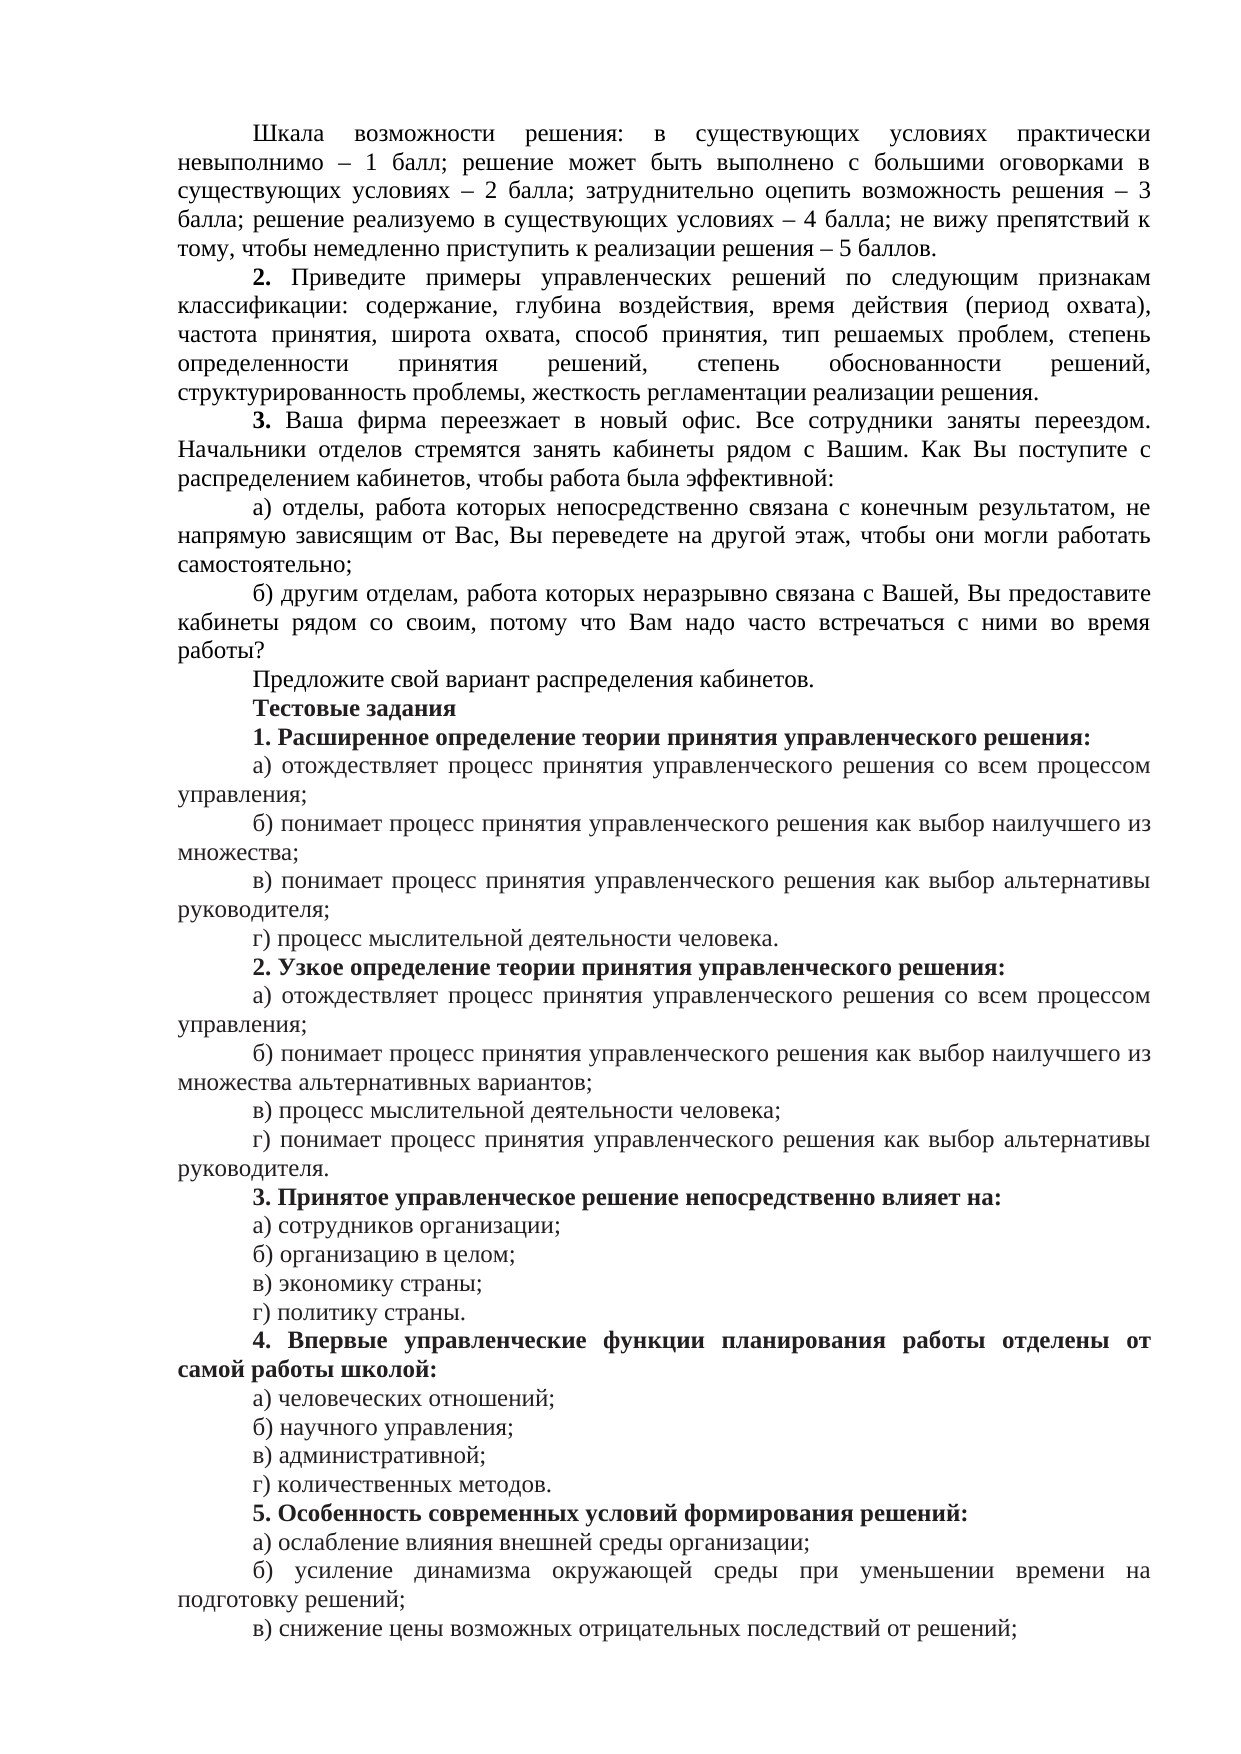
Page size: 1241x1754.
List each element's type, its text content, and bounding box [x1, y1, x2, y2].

text а) человеческих отношений; [177, 1383, 1152, 1412]
text г) политику страны. [177, 1297, 1152, 1326]
text б) понимает процесс принятия управленческого решения как выбор наилучшего из множества альтернативных вариантов; [177, 1038, 1152, 1096]
text 4. Впервые управленческие функции планирования работы отделены от самой работы школой: [177, 1326, 1152, 1383]
text в) экономику страны; [177, 1268, 1152, 1297]
text Шкала возможности решения: в существующих условиях практически невыполнимо – 1 балл; решение может быть выполнено с большими оговорками в существующих условиях – 2 балла; затруднительно оцепить возможность решения – 3 балла; решение реализуемо в существующих условиях – 4 балла; не вижу препятствий к тому, чтобы немедленно приступить к реализации решения – 5 баллов. [177, 118, 1152, 262]
text б) понимает процесс принятия управленческого решения как выбор наилучшего из множества; [177, 808, 1152, 866]
text Предложите свой вариант распределения кабинетов. [177, 664, 1152, 693]
text б) другим отделам, работа которых неразрывно связана с Вашей, Вы предоставите кабинеты рядом со своим, потому что Вам надо часто встречаться с ними во время работы? [177, 578, 1152, 664]
text 1. Расширенное определение теории принятия управленческого решения: [177, 722, 1152, 751]
text в) административной; [177, 1441, 1152, 1469]
text в) понимает процесс принятия управленческого решения как выбор альтернативы руководителя; [177, 866, 1152, 923]
text б) усиление динамизма окружающей среды при уменьшении времени на подготовку решений; [177, 1556, 1152, 1613]
text Тестовые задания [177, 693, 1152, 722]
text а) ослабление влияния внешней среды организации; [177, 1527, 1152, 1556]
text г) количественных методов. [177, 1469, 1152, 1498]
text 3. Ваша фирма переезжает в новый офис. Все сотрудники заняты переездом. Начальники отделов стремятся занять кабинеты рядом с Вашим. Как Вы поступите с распределением кабинетов, чтобы работа была эффективной: [177, 406, 1152, 492]
text б) организацию в целом; [177, 1239, 1152, 1268]
text 2. Узкое определение теории принятия управленческого решения: [177, 952, 1152, 981]
text 3. Принятое управленческое решение непосредственно влияет на: [177, 1182, 1152, 1211]
text г) процесс мыслительной деятельности человека. [177, 923, 1152, 952]
text а) отождествляет процесс принятия управленческого решения со всем процессом управления; [177, 981, 1152, 1038]
text а) отделы, работа которых непосредственно связана с конечным результатом, не напрямую зависящим от Вас, Вы переведете на другой этаж, чтобы они могли работать самостоятельно; [177, 492, 1152, 578]
text а) отождествляет процесс принятия управленческого решения со всем процессом управления; [177, 751, 1152, 808]
text в) процесс мыслительной деятельности человека; [177, 1096, 1152, 1124]
text 2. Приведите примеры управленческих решений по следующим признакам классификации: содержание, глубина воздействия, время действия (период охвата), частота принятия, широта охвата, способ принятия, тип решаемых проблем, степень определенности принятия решений, степень обоснованности решений, структурированность проблемы, жесткость регламентации реализации решения. [177, 262, 1152, 406]
text 5. Особенность современных условий формирования решений: [177, 1498, 1152, 1527]
text а) сотрудников организации; [177, 1211, 1152, 1239]
text в) снижение цены возможных отрицательных последствий от решений; [177, 1613, 1152, 1642]
text б) научного управления; [177, 1412, 1152, 1441]
text г) понимает процесс принятия управленческого решения как выбор альтернативы руководителя. [177, 1124, 1152, 1182]
